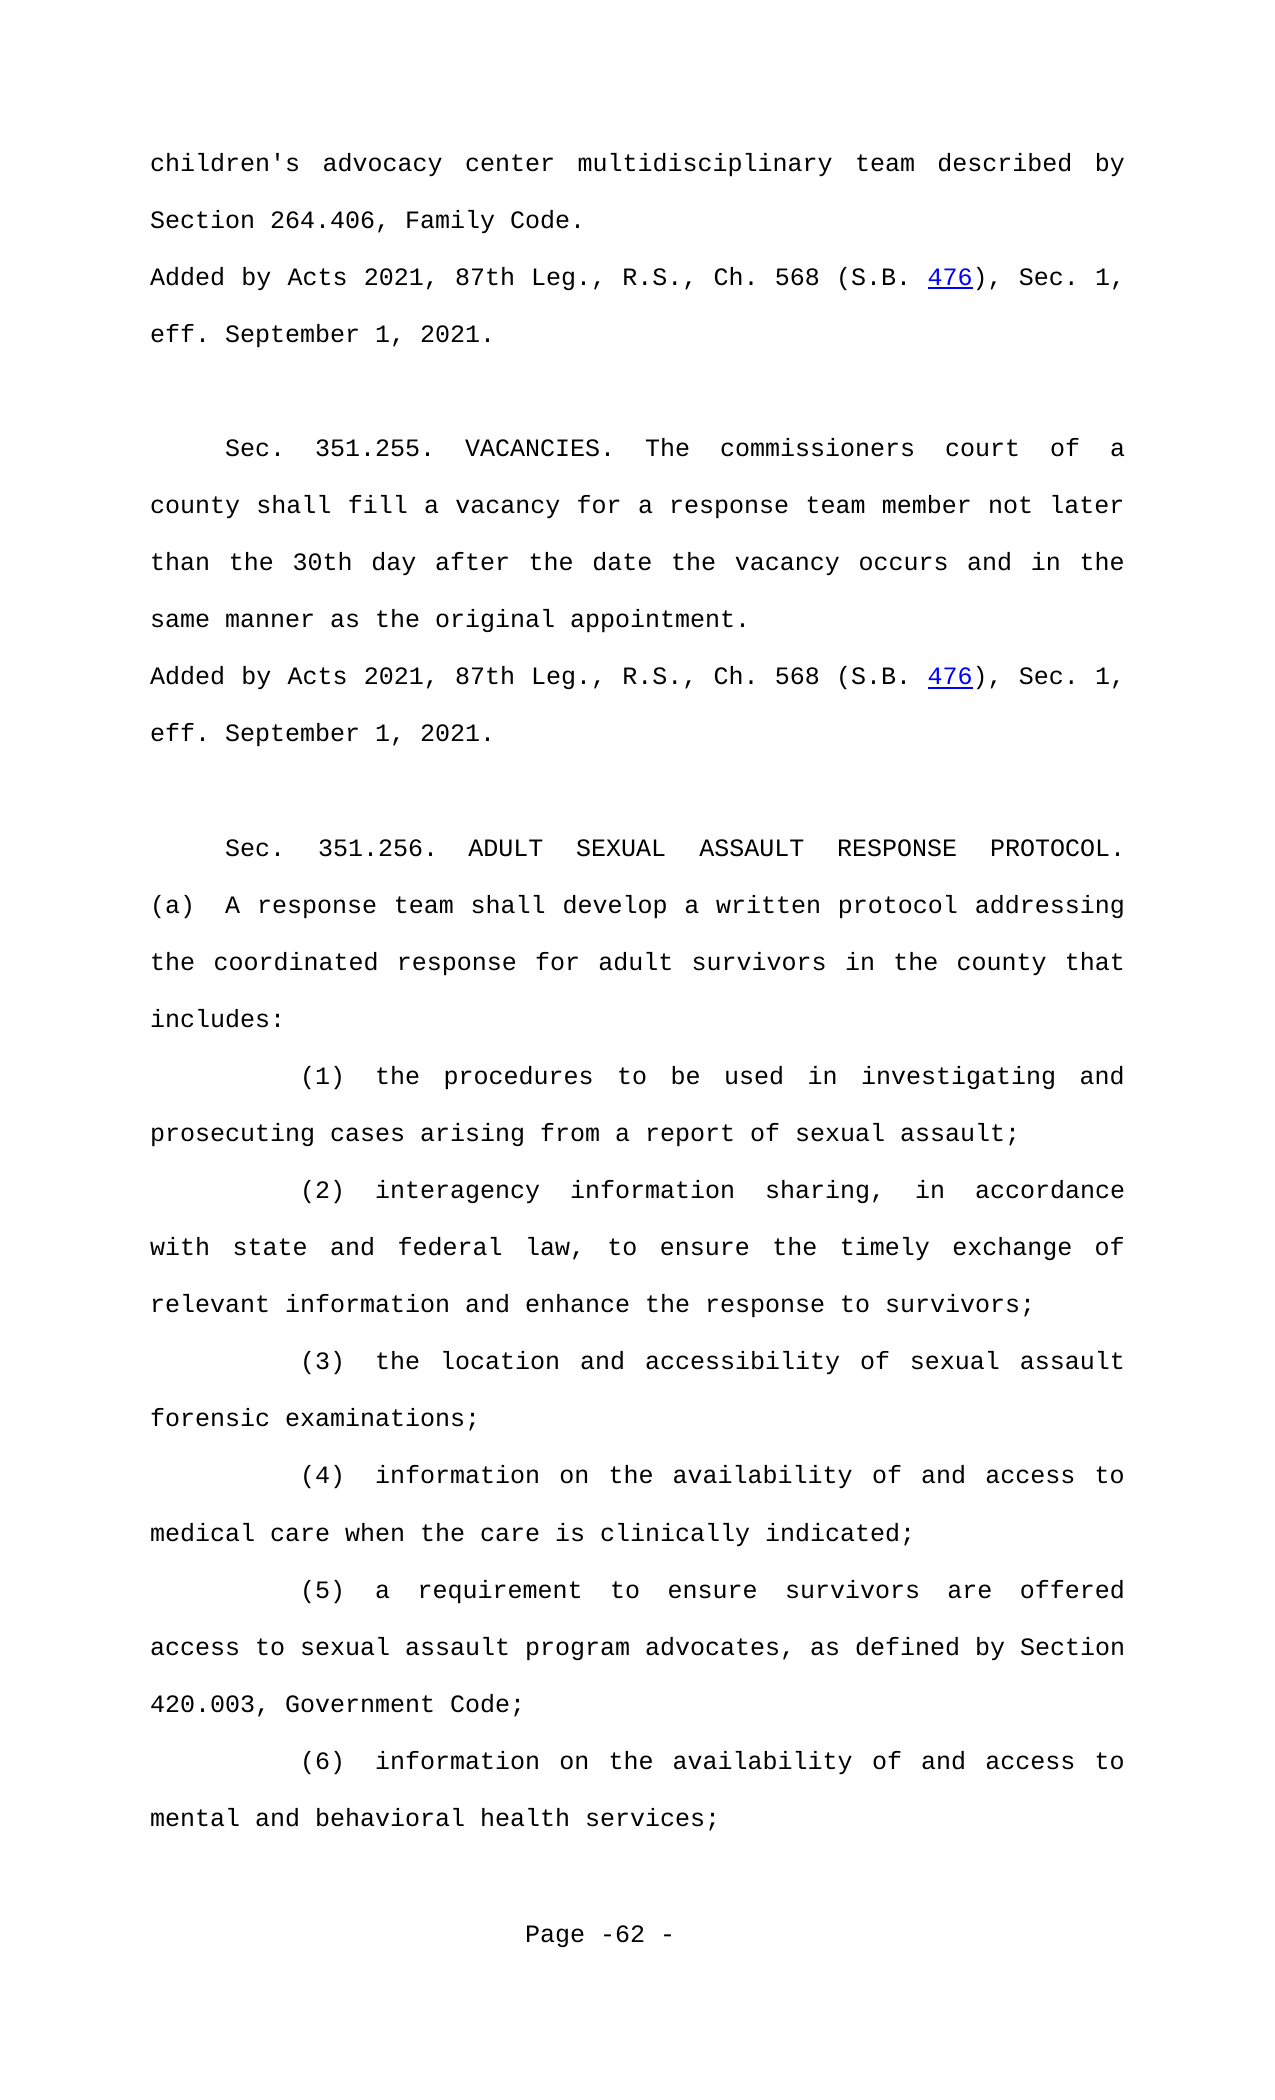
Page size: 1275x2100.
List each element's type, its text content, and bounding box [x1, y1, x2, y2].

text Added by Acts 2021, 87th Leg., R.S., Ch. 568 (S.B. 476), Sec. 1, eff. September 1, 2021. [150, 664, 1125, 749]
text Sec. 351.256. ADULT SEXUAL ASSAULT RESPONSE PROTOCOL. (a) A response team shall develop a written protocol addressing the coordinated response for adult survivors in the county that includes: [150, 835, 1125, 1035]
text (5) a requirement to ensure survivors are offered access to sexual assault program advocates, as defined by Section 420.003, Government Code; [150, 1577, 1125, 1720]
text (2) interagency information sharing, in accordance with state and federal law, to ensure the timely exchange of relevant information and enhance the response to survivors; [150, 1177, 1125, 1320]
text Added by Acts 2021, 87th Leg., R.S., Ch. 568 (S.B. 476), Sec. 1, eff. September 1, 2021. [150, 264, 1125, 350]
text (6) information on the availability of and access to mental and behavioral health services; [150, 1748, 1125, 1834]
text (1) the procedures to be used in investigating and prosecuting cases arising from a report of sexual assault; [150, 1063, 1125, 1149]
text (d) A response team shall meet independently of a children's advocacy center multidisciplinary team described by Section 264.406, Family Code. [150, 150, 1125, 236]
text (3) the location and accessibility of sexual assault forensic examinations; [150, 1349, 1125, 1434]
text Sec. 351.255. VACANCIES. The commissioners court of a county shall fill a vacancy for a response team member not later than the 30th day after the date the vacancy occurs and in the same manner as the original appointment. [150, 435, 1125, 635]
text (4) information on the availability of and access to medical care when the care is clinically indicated; [150, 1463, 1125, 1548]
